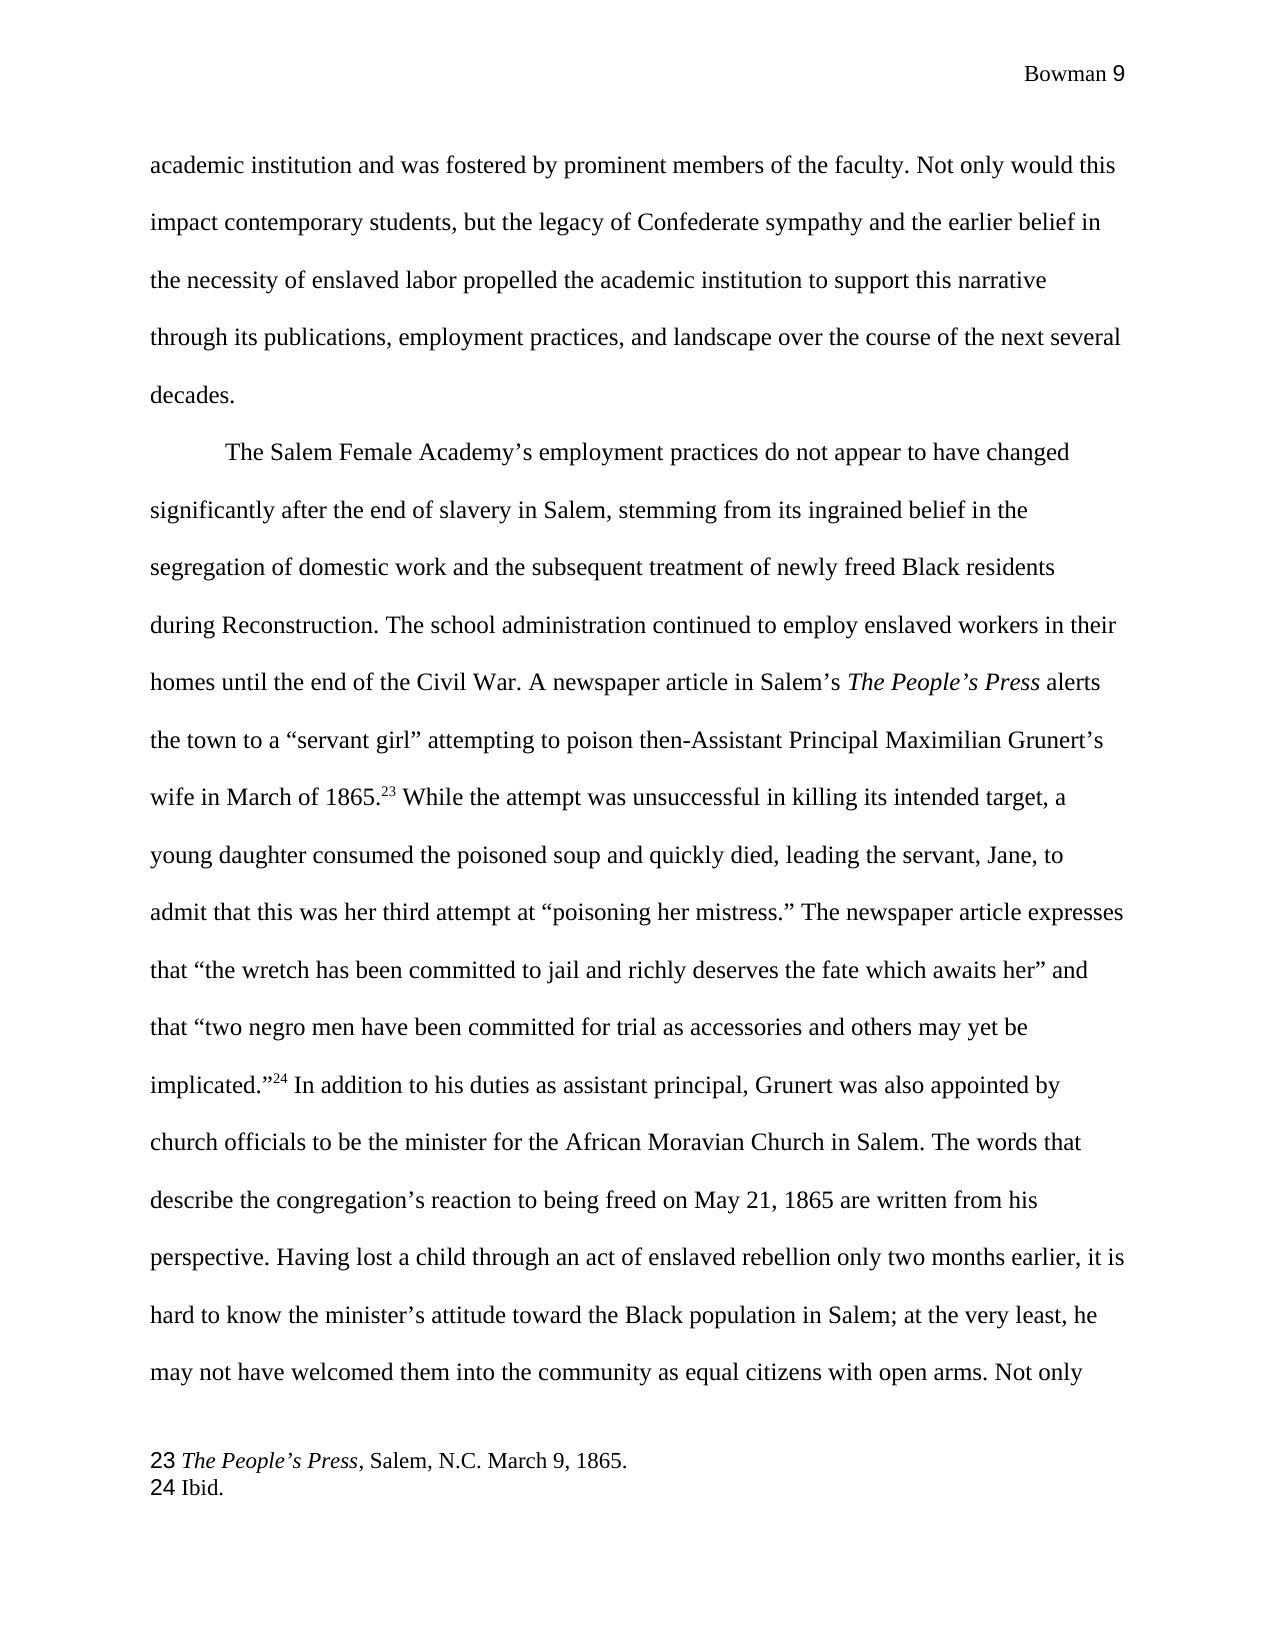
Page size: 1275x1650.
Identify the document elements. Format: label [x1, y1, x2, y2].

text [150, 150, 1125, 409]
text [150, 437, 1125, 1386]
